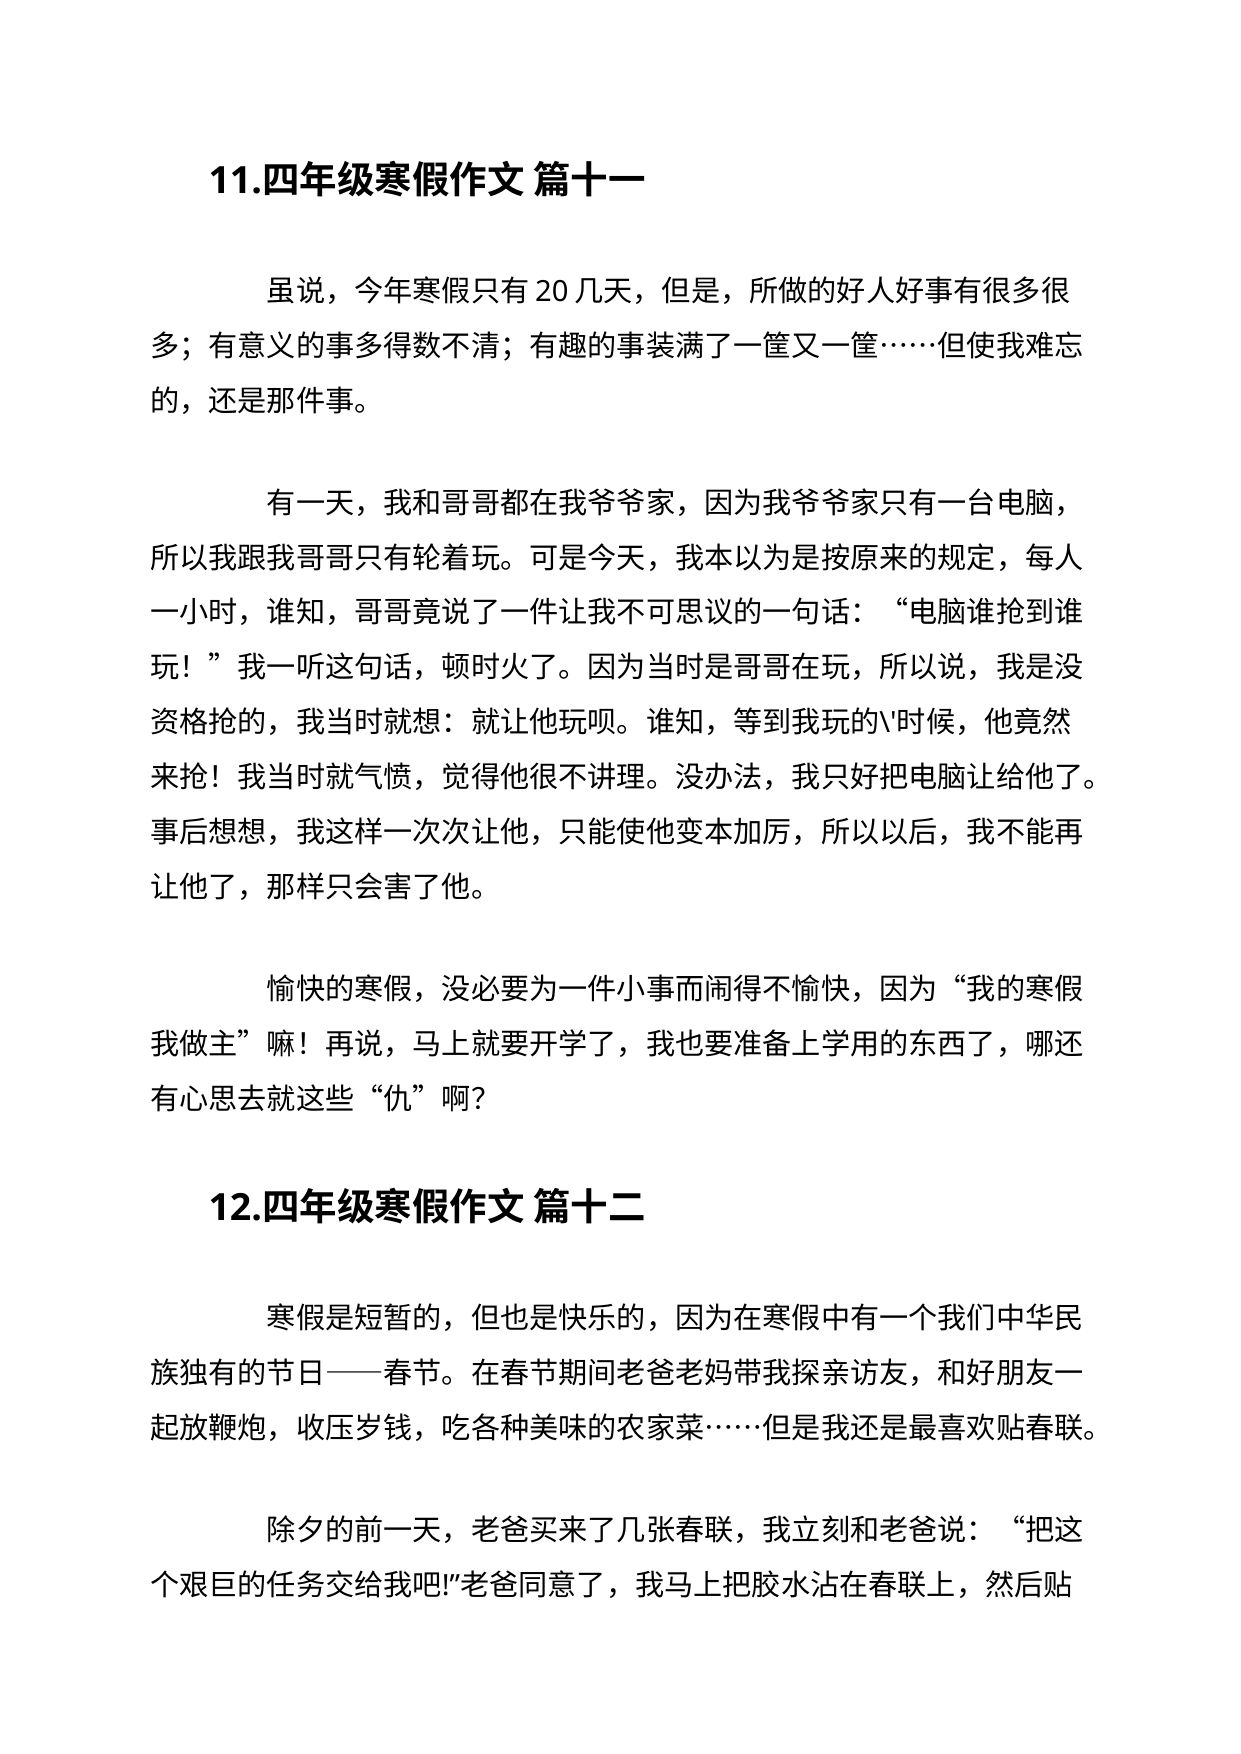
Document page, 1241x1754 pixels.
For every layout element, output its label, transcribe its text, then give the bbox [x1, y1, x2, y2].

text 寒假是短暂的，但也是快乐的，因为在寒假中有一个我们中华民族独有的节日——春节。在春节期间老爸老妈带我探亲访友，和好朋友一起放鞭炮，收压岁钱，吃各种美味的农家菜……但是我还是最喜欢贴春联。 [150, 1294, 1090, 1447]
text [150, 1506, 1090, 1603]
text 有一天，我和哥哥都在我爷爷家，因为我爷爷家只有一台电脑，所以我跟我哥哥只有轮着玩。可是今天，我本以为是按原来的规定，每人一小时，谁知，哥哥竟说了一件让我不可思议的一句话：“电脑谁抢到谁玩！”我一听这句话，顿时火了。因为当时是哥哥在玩，所以说，我是没资格抢的，我当时就想：就让他玩呗。谁知，等到我玩的\'时候，他竟然来抢！我当时就气愤，觉得他很不讲理。没办法，我只好把电脑让给他了。事后想想，我这样一次次让他，只能使他变本加厉，所以以后，我不能再让他了，那样只会害了他。 [150, 479, 1090, 906]
text 虽说，今年寒假只有20几天，但是，所做的好人好事有很多很多；有意义的事多得数不清；有趣的事装满了一筐又一筐……但使我难忘的，还是那件事。 [150, 268, 1090, 420]
text 愉快的寒假，没必要为一件小事而闹得不愉快，因为“我的寒假我做主”嘛！再说，马上就要开学了，我也要准备上学用的东西了，哪还有心思去就这些“仇”啊？ [150, 965, 1090, 1117]
text 12.四年级寒假作文 篇十二 [150, 1177, 1090, 1231]
text 11.四年级寒假作文 篇十一 [150, 150, 1090, 204]
